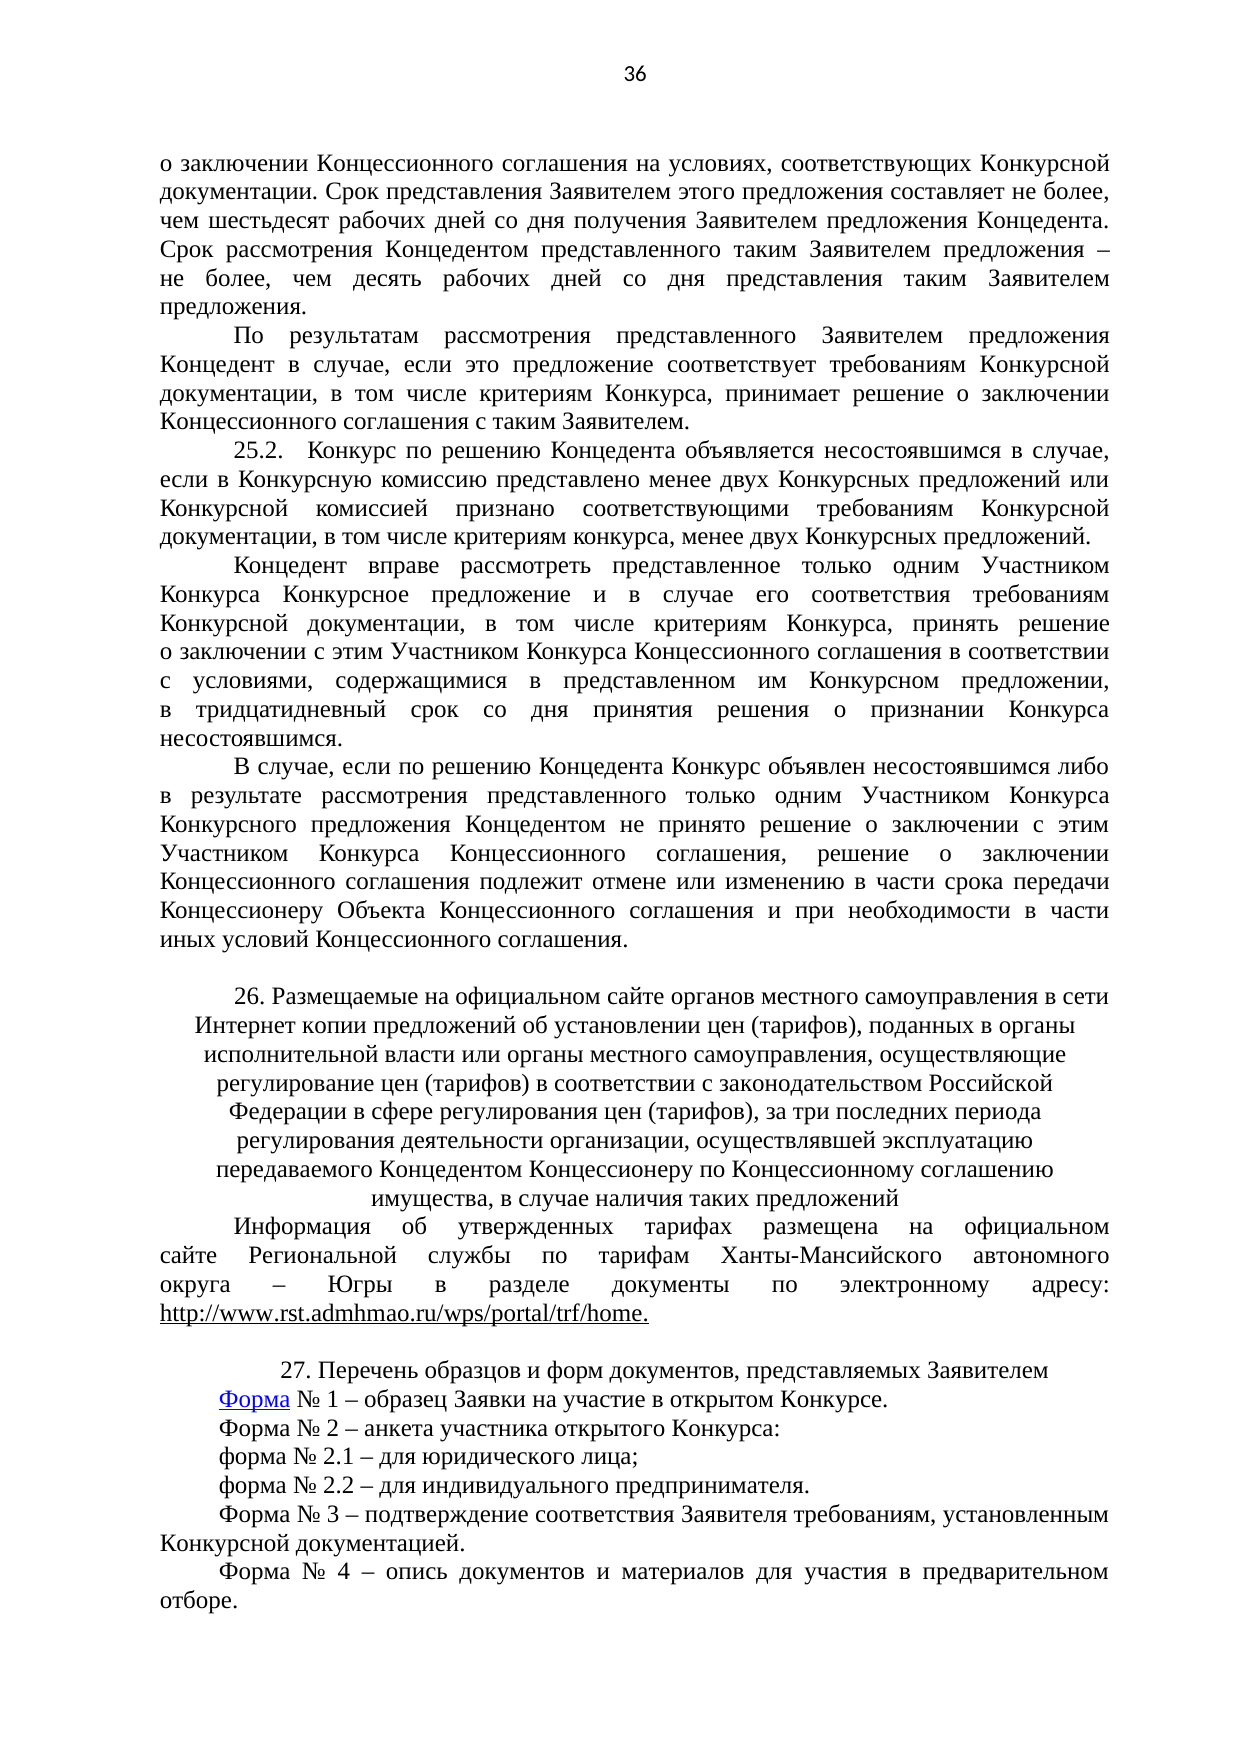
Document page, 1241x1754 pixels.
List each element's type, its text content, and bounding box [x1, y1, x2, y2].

text Информация об утвержденных тарифах размещена на официальном сайте Региональной службы по тарифам Ханты-Мансийского автономного округа – Югры в разделе документы по электронному адресу: http://www.rst.admhmao.ru/wps/portal/trf/home. [159, 1211, 1110, 1326]
text Форма № 4 – опись документов и материалов для участия в предварительном отборе. [159, 1556, 1110, 1614]
text форма № 2.1 – для юридического лица; [159, 1441, 1110, 1470]
text Форма № 2 – анкета участника открытого Конкурса: [159, 1413, 1110, 1441]
text Форма № 3 – подтверждение соответствия Заявителя требованиям, установленным Конкурсной документацией. [159, 1499, 1110, 1556]
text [159, 148, 1110, 320]
text Концедент вправе рассмотреть представленное только одним Участником Конкурса Конкурсное предложение и в случае его соответствия требованиям Конкурсной документации, в том числе критериям Конкурса, принять решение о заключении с этим Участником Конкурса Концессионного соглашения в соответствии с условиями, содержащимися в представленном им Конкурсном предложении, в тридцатидневный срок со дня принятия решения о признании Конкурса несостоявшимся. [159, 550, 1110, 751]
subtitle 27. Перечень образцов и форм документов, представляемых Заявителем [218, 1355, 1110, 1384]
text 26. Размещаемые на официальном сайте органов местного самоуправления в сети Интернет копии предложений об установлении цен (тарифов), поданных в органы исполнительной власти или органы местного самоуправления, осуществляющие регулирование цен (тарифов) в соответствии с законодательством Российской Федерации в сфере регулирования цен (тарифов), за три последних периода регулирования деятельности организации, осуществлявшей эксплуатацию передаваемого Концедентом Концессионеру по Концессионному соглашению имущества, в случае наличия таких предложений [159, 981, 1110, 1211]
text форма № 2.2 – для индивидуального предпринимателя. [159, 1470, 1110, 1499]
text Форма № 1 – образец Заявки на участие в открытом Конкурсе. [159, 1384, 1110, 1413]
text В случае, если по решению Концедента Конкурс объявлен несостоявшимся либо в результате рассмотрения представленного только одним Участником Конкурса Конкурсного предложения Концедентом не принято решение о заключении с этим Участником Конкурса Концессионного соглашения, решение о заключении Концессионного соглашения подлежит отмене или изменению в части срока передачи Концессионеру Объекта Концессионного соглашения и при необходимости в части иных условий Концессионного соглашения. [159, 751, 1110, 953]
text По результатам рассмотрения представленного Заявителем предложения Концедент в случае, если это предложение соответствует требованиям Конкурсной документации, в том числе критериям Конкурса, принимает решение о заключении Концессионного соглашения с таким Заявителем. [159, 320, 1110, 435]
text 25.2. Конкурс по решению Концедента объявляется несостоявшимся в случае, если в Конкурсную комиссию представлено менее двух Конкурсных предложений или Конкурсной комиссией признано соответствующими требованиям Конкурсной документации, в том числе критериям конкурса, менее двух Конкурсных предложений. [159, 435, 1110, 550]
